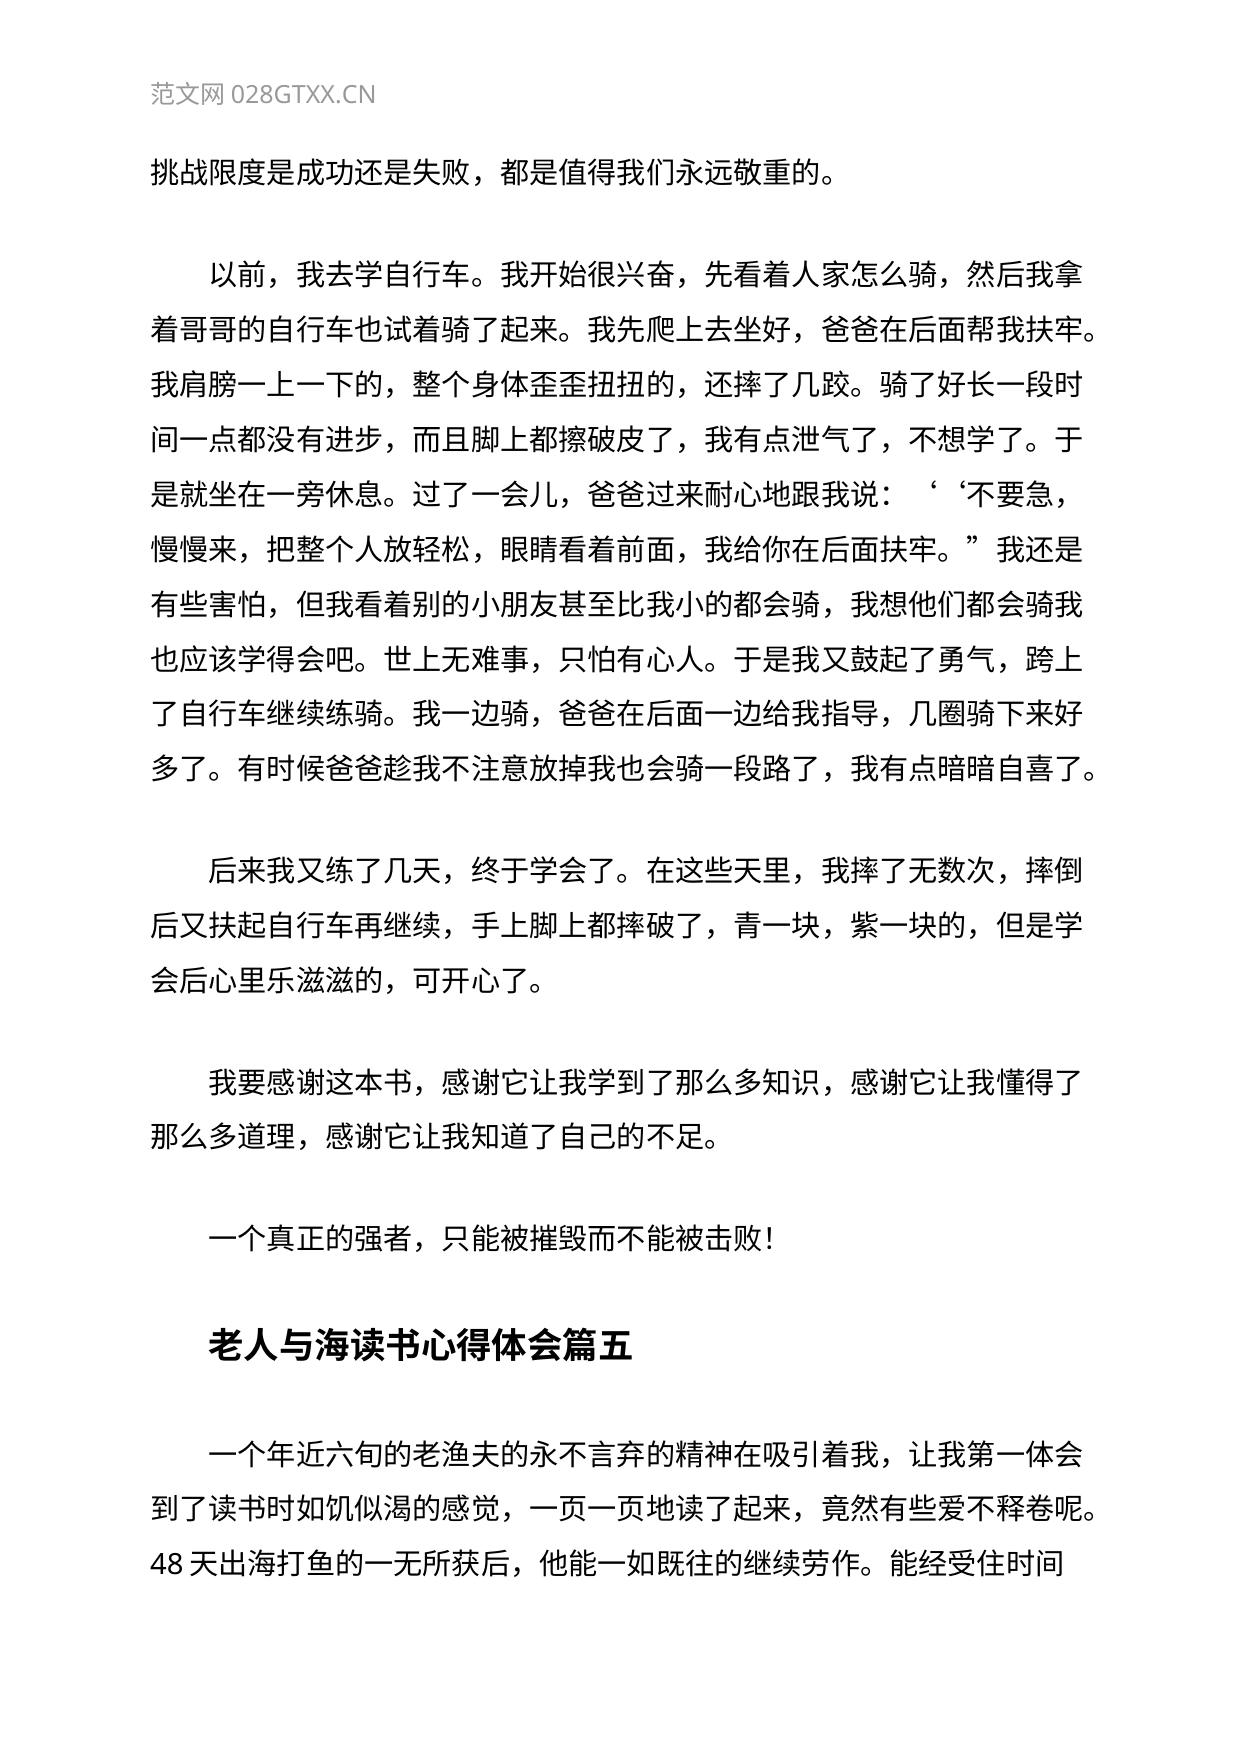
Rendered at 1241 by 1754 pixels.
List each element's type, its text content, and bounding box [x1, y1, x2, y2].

text 后来我又练了几天，终于学会了。在这些天里，我摔了无数次，摔倒后又扶起自行车再继续，手上脚上都摔破了，青一块，紫一块的，但是学会后心里乐滋滋的，可开心了。 [150, 848, 1090, 1000]
text 老人与海读书心得体会篇五 [150, 1318, 1090, 1369]
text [150, 1431, 1090, 1583]
text 一个真正的强者，只能被摧毁而不能被击败！ [150, 1216, 1090, 1258]
text 以前，我去学自行车。我开始很兴奋，先看着人家怎么骑，然后我拿着哥哥的自行车也试着骑了起来。我先爬上去坐好，爸爸在后面帮我扶牢。我肩膀一上一下的，整个身体歪歪扭扭的，还摔了几跤。骑了好长一段时间一点都没有进步，而且脚上都擦破皮了，我有点泄气了，不想学了。于是就坐在一旁休息。过了一会儿，爸爸过来耐心地跟我说：‘‘不要急，慢慢来，把整个人放轻松，眼睛看着前面，我给你在后面扶牢。”我还是有些害怕，但我看着别的小朋友甚至比我小的都会骑，我想他们都会骑我也应该学得会吧。世上无难事，只怕有心人。于是我又鼓起了勇气，跨上了自行车继续练骑。我一边骑，爸爸在后面一边给我指导，几圈骑下来好多了。有时候爸爸趁我不注意放掉我也会骑一段路了，我有点暗暗自喜了。 [150, 252, 1090, 788]
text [150, 150, 1090, 192]
text 我要感谢这本书，感谢它让我学到了那么多知识，感谢它让我懂得了那么多道理，感谢它让我知道了自己的不足。 [150, 1059, 1090, 1156]
